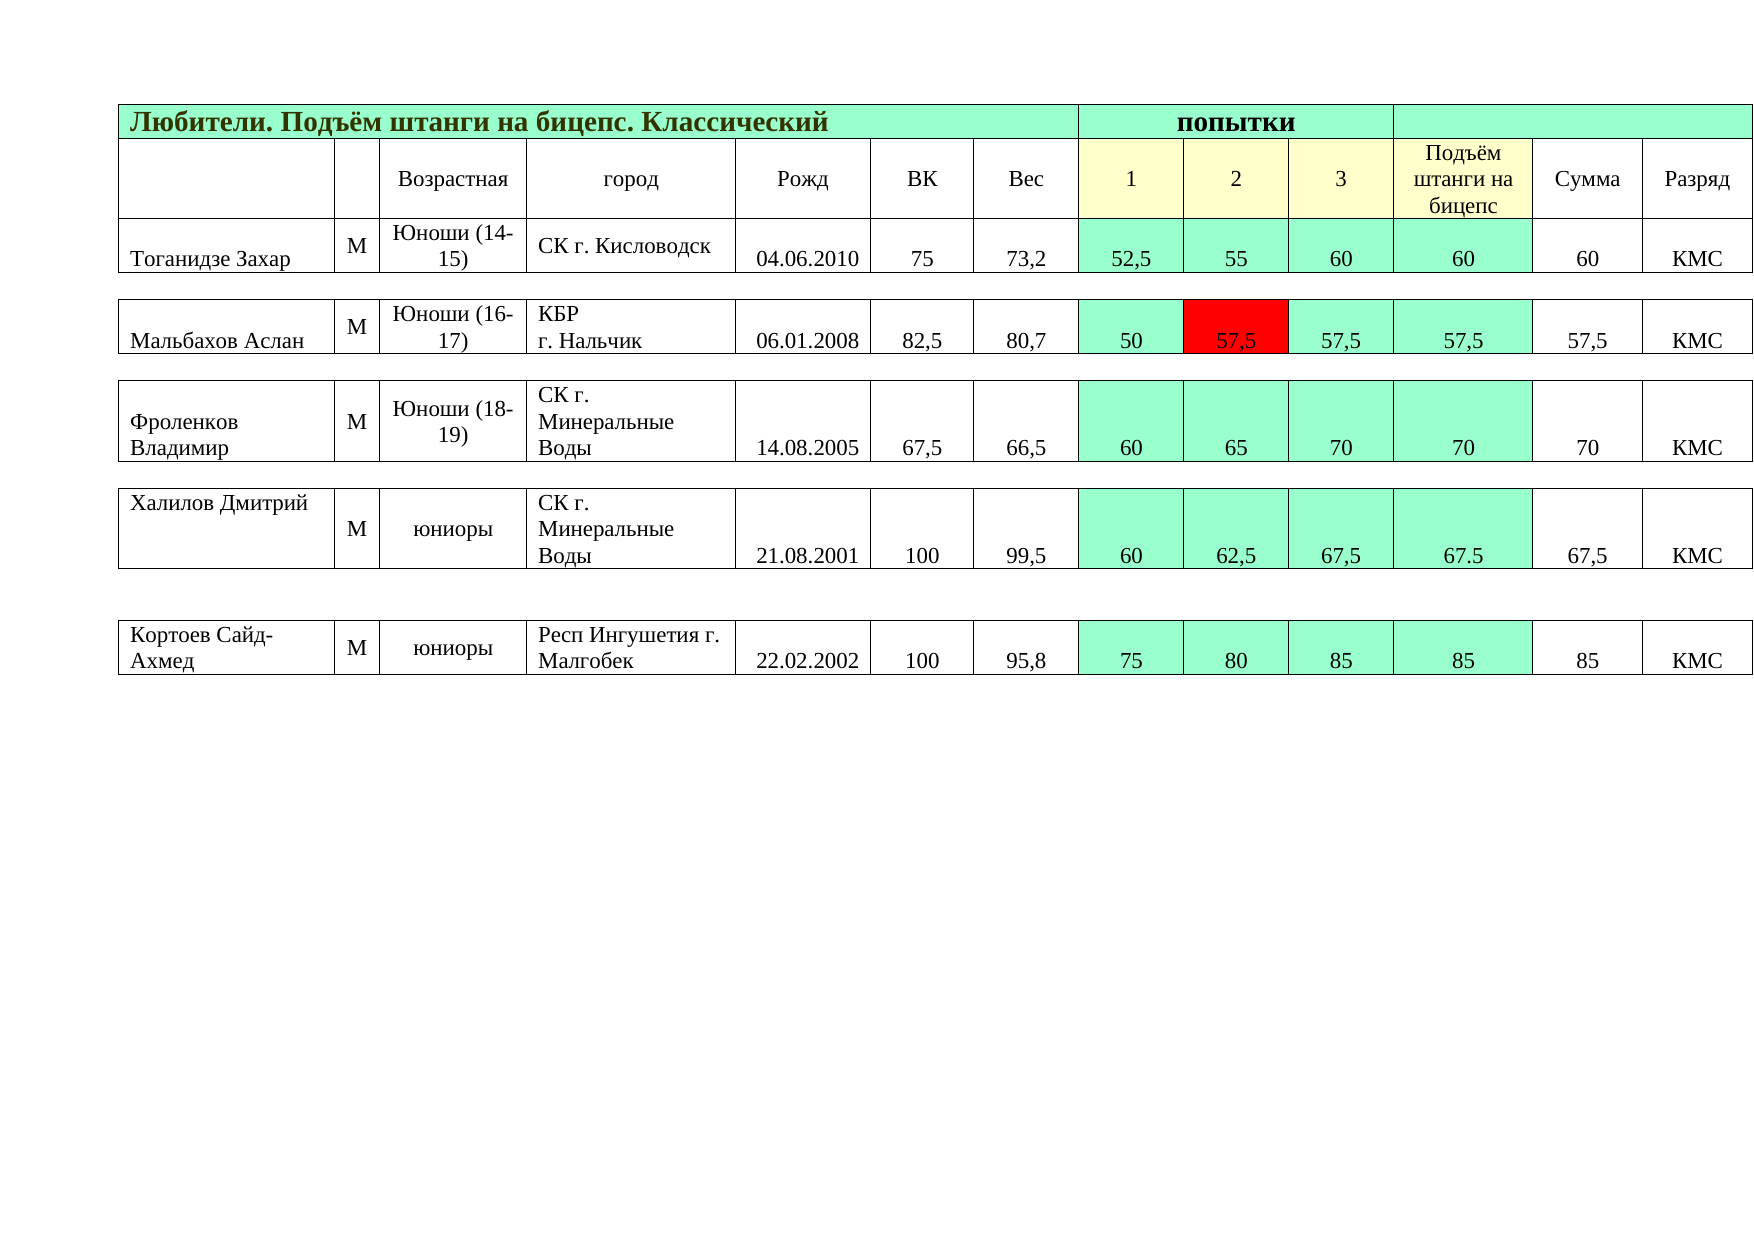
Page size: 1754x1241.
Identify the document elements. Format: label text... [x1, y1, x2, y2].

table_header СК г. Минеральные Воды [527, 489, 735, 568]
table_header 57,5 [1184, 300, 1288, 353]
table_cell 55 [1184, 219, 1288, 272]
table_header 65 [1184, 381, 1288, 461]
table_cell Сумма [1533, 139, 1642, 218]
table_cell 75 [871, 219, 973, 272]
table_cell 60 [1533, 219, 1642, 272]
table_cell Вес [974, 139, 1078, 218]
table_header 85 [1394, 621, 1532, 674]
table_header 67,5 [1533, 489, 1642, 568]
table_cell 2 [1184, 139, 1288, 218]
table_header 75 [1079, 621, 1183, 674]
table_header Юноши (16-17) [380, 300, 526, 353]
table_header 85 [1289, 621, 1393, 674]
table_header 14.08.2005 [736, 381, 870, 461]
table_header 80,7 [974, 300, 1078, 353]
table_cell 04.06.2010 [736, 219, 870, 272]
table_cell ВК [871, 139, 973, 218]
table_cell город [527, 139, 735, 218]
table_header 80 [1184, 621, 1288, 674]
table_cell Разряд [1643, 139, 1752, 218]
table_header М [335, 300, 379, 353]
table_cell [119, 139, 334, 218]
table_cell 1 [1079, 139, 1183, 218]
table_cell 73,2 [974, 219, 1078, 272]
table_header 67,5 [871, 381, 973, 461]
table_cell Подъём штанги на бицепс [1394, 139, 1532, 218]
table_header Фроленков Владимир [119, 381, 334, 461]
table_header 82,5 [871, 300, 973, 353]
table_header КМС [1643, 489, 1752, 568]
table_header 60 [1079, 489, 1183, 568]
table_header попытки [1079, 105, 1393, 138]
table_header 62,5 [1184, 489, 1288, 568]
table_header Респ Ингушетия г. Малгобек [527, 621, 735, 674]
table_cell Юноши (14-15) [380, 219, 526, 272]
table_header М [335, 621, 379, 674]
table_cell КМС [1643, 219, 1752, 272]
table_header Кортоев Сайд-Ахмед [119, 621, 334, 674]
table_header юниоры [380, 621, 526, 674]
table_header 100 [871, 621, 973, 674]
table_header М [335, 489, 379, 568]
table_header юниоры [380, 489, 526, 568]
table_header 57,5 [1533, 300, 1642, 353]
table_header М [335, 381, 379, 461]
table_header 95,8 [974, 621, 1078, 674]
table_cell М [335, 219, 379, 272]
table_header 70 [1289, 381, 1393, 461]
table_cell [335, 139, 379, 218]
table_cell Рожд [736, 139, 870, 218]
table_header СК г. Минеральные Воды [527, 381, 735, 461]
table_cell 60 [1289, 219, 1393, 272]
table_header 22.02.2002 [736, 621, 870, 674]
table_header 67.5 [1394, 489, 1532, 568]
table_header Халилов Дмитрий [119, 489, 334, 568]
table_cell СК г. Кисловодск [527, 219, 735, 272]
table_header 60 [1079, 381, 1183, 461]
table_header 67,5 [1289, 489, 1393, 568]
table_header 100 [871, 489, 973, 568]
table_cell Тоганидзе Захар [119, 219, 334, 272]
table_header Мальбахов Аслан [119, 300, 334, 353]
table_header 50 [1079, 300, 1183, 353]
table_header 70 [1394, 381, 1532, 461]
table_header КМС [1643, 300, 1752, 353]
table_header Юноши (18-19) [380, 381, 526, 461]
table_header КМС [1643, 621, 1752, 674]
table_header [1394, 105, 1752, 138]
table_cell 3 [1289, 139, 1393, 218]
table_header 66,5 [974, 381, 1078, 461]
table_header 57,5 [1394, 300, 1532, 353]
table_cell Возрастная [380, 139, 526, 218]
table_header 57,5 [1289, 300, 1393, 353]
table_header Любители. Подъём штанги на бицепс. Классический [119, 105, 1078, 138]
table_header КБР г. Нальчик [527, 300, 735, 353]
table_header 06.01.2008 [736, 300, 870, 353]
table_cell 60 [1394, 219, 1532, 272]
table_header 99,5 [974, 489, 1078, 568]
table_cell 52,5 [1079, 219, 1183, 272]
table_header 85 [1533, 621, 1642, 674]
table_header 70 [1533, 381, 1642, 461]
table_header КМС [1643, 381, 1752, 461]
table_header 21.08.2001 [736, 489, 870, 568]
